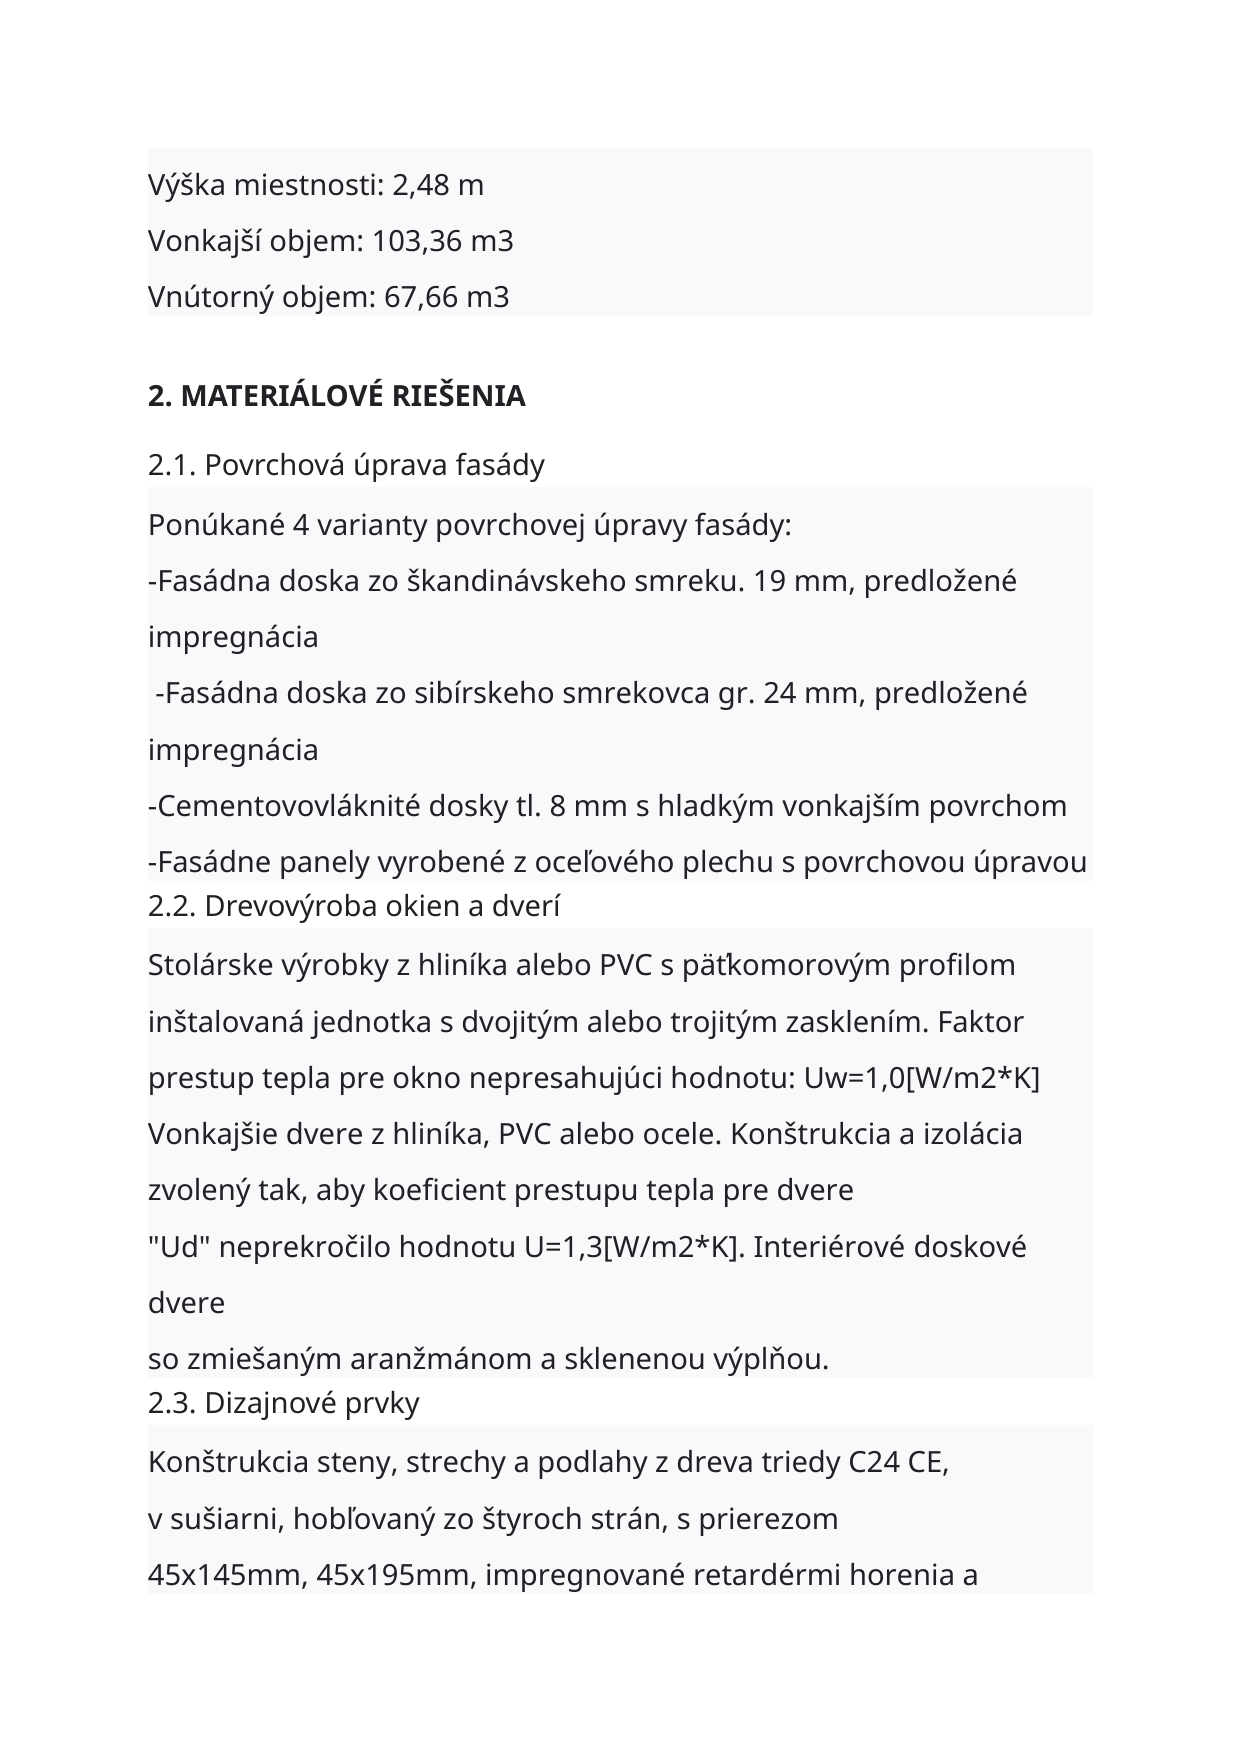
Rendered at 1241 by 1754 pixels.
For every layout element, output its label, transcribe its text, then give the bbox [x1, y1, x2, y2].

text Ponúkané 4 varianty povrchovej úpravy fasády: [148, 487, 1093, 544]
text -Fasádna doska zo škandinávskeho smreku. 19 mm, predložené [148, 544, 1093, 600]
text zvolený tak, aby koeficient prestupu tepla pre dvere [148, 1153, 1093, 1209]
text Konštrukcia steny, strechy a podlahy z dreva triedy C24 CE, [148, 1425, 1093, 1481]
text Vonkajšie dvere z hliníka, PVC alebo ocele. Konštrukcia a izolácia [148, 1097, 1093, 1153]
text impregnácia [148, 600, 1093, 656]
subtitle 2.1. Povrchová úprava fasády [148, 444, 1093, 484]
text Stolárske výrobky z hliníka alebo PVC s päťkomorovým profilom [148, 928, 1093, 984]
text so zmiešaným aranžmánom a sklenenou výplňou. [148, 1322, 1093, 1378]
text impregnácia [148, 712, 1093, 769]
text -Cementovovláknité dosky tl. 8 mm s hladkým vonkajším povrchom [148, 769, 1093, 825]
text -Fasádna doska zo sibírskeho smrekovca gr. 24 mm, predložené [148, 656, 1093, 712]
subtitle 2.2. Drevovýroba okien a dverí [148, 885, 1093, 925]
text Výška miestnosti: 2,48 m [148, 148, 1093, 204]
subtitle 2.3. Dizajnové prvky [148, 1382, 1093, 1422]
text 45x145mm, 45x195mm, impregnované retardérmi horenia a [148, 1538, 1093, 1594]
text inštalovaná jednotka s dvojitým alebo trojitým zasklením. Faktor [148, 984, 1093, 1041]
text Vonkajší objem: 103,36 m3 [148, 204, 1093, 260]
text Vnútorný objem: 67,66 m3 [148, 260, 1093, 316]
text -Fasádne panely vyrobené z oceľového plechu s povrchovou úpravou [148, 825, 1093, 881]
subtitle 2. MATERIÁLOVÉ RIEŠENIA [148, 376, 1093, 415]
text prestup tepla pre okno nepresahujúci hodnotu: Uw=1,0[W/m2*K] [148, 1041, 1093, 1097]
text v sušiarni, hobľovaný zo štyroch strán, s prierezom [148, 1481, 1093, 1538]
text "Ud" neprekročilo hodnotu U=1,3[W/m2*K]. Interiérové ​​doskové dvere [148, 1209, 1093, 1322]
